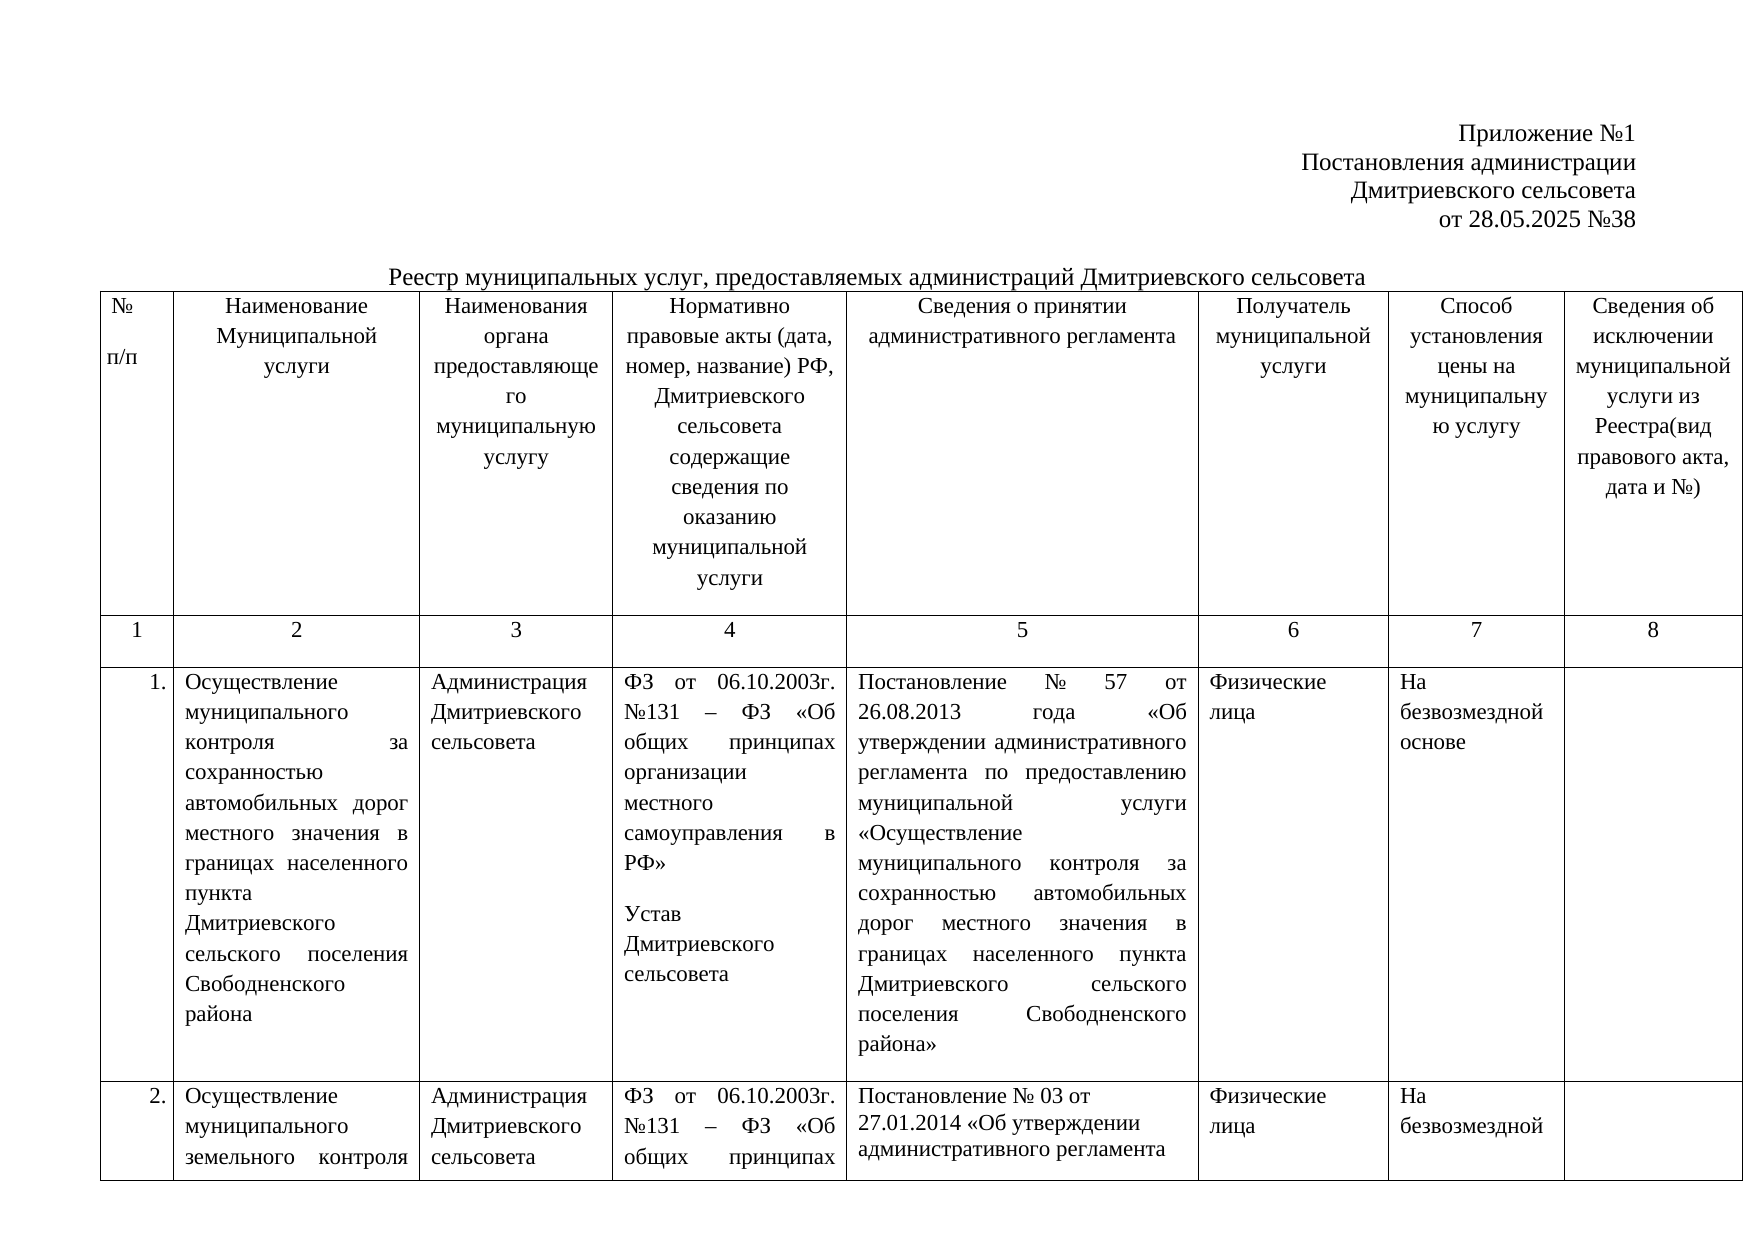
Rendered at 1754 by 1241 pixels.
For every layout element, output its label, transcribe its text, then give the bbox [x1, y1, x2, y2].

table_cell Осуществление муниципального контроля за сохранностью автомобильных дорог местного значения в границах населенного пункта Дмитриевского сельского поселения Свободненского района [174, 668, 419, 1081]
table_header Получатель муниципальной услуги [1199, 292, 1388, 614]
table_cell Постановление № 57 от 26.08.2013 года «Об утверждении административного регламента по предоставлению муниципальной услуги «Осуществление муниципального контроля за сохранностью автомобильных дорог местного значения в границах населенного пункта Дмитриевского сельского поселения Свободненского района» [847, 668, 1198, 1081]
table_cell 8 [1565, 616, 1742, 667]
table_header Сведения об исключении муниципальной услуги из Реестра(вид правового акта, дата и №) [1565, 292, 1742, 614]
table_header № п/п [101, 292, 173, 614]
text Дмитриевского сельсовета [118, 176, 1636, 204]
table_header Сведения о принятии административного регламента [847, 292, 1198, 614]
table_cell 3 [420, 616, 612, 667]
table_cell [613, 1082, 846, 1180]
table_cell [174, 1082, 419, 1180]
table_cell Физические лица [1199, 668, 1388, 1081]
table_cell 7 [1389, 616, 1564, 667]
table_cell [420, 1082, 612, 1180]
table_header Наименования органа предоставляющего муниципальную услугу [420, 292, 612, 614]
table_header Нормативно правовые акты (дата, номер, название) РФ, Дмитриевского сельсовета содержащие сведения по оказанию муниципальной услуги [613, 292, 846, 614]
text от 28.05.2025 №38 [118, 204, 1636, 233]
table_cell [101, 668, 173, 1081]
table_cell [847, 1082, 1198, 1180]
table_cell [1389, 1082, 1564, 1180]
table_cell 2 [174, 616, 419, 667]
table_cell 1 [101, 616, 173, 667]
text Приложение №1 [118, 118, 1636, 147]
table_cell На безвозмездной основе [1389, 668, 1564, 1081]
table_header Способ установления цены на муниципальную услугу [1389, 292, 1564, 614]
table_header Наименование Муниципальной услуги [174, 292, 419, 614]
text Постановления администрации [118, 147, 1636, 176]
text Реестр муниципальных услуг, предоставляемых администраций Дмитриевского сельсовета [118, 262, 1636, 291]
table_cell [1565, 668, 1742, 1081]
table_cell 5 [847, 616, 1198, 667]
table_cell 4 [613, 616, 846, 667]
table_cell [1565, 1082, 1742, 1180]
table_cell Физические лица [1199, 1082, 1388, 1180]
table_cell Администрация Дмитриевского сельсовета [420, 668, 612, 1081]
table_cell [101, 1082, 173, 1180]
table_cell ФЗ от 06.10.2003г. №131 – ФЗ «Об общих принципах организации местного самоуправления в РФ» Устав Дмитриевского сельсовета [613, 668, 846, 1081]
table_cell 6 [1199, 616, 1388, 667]
